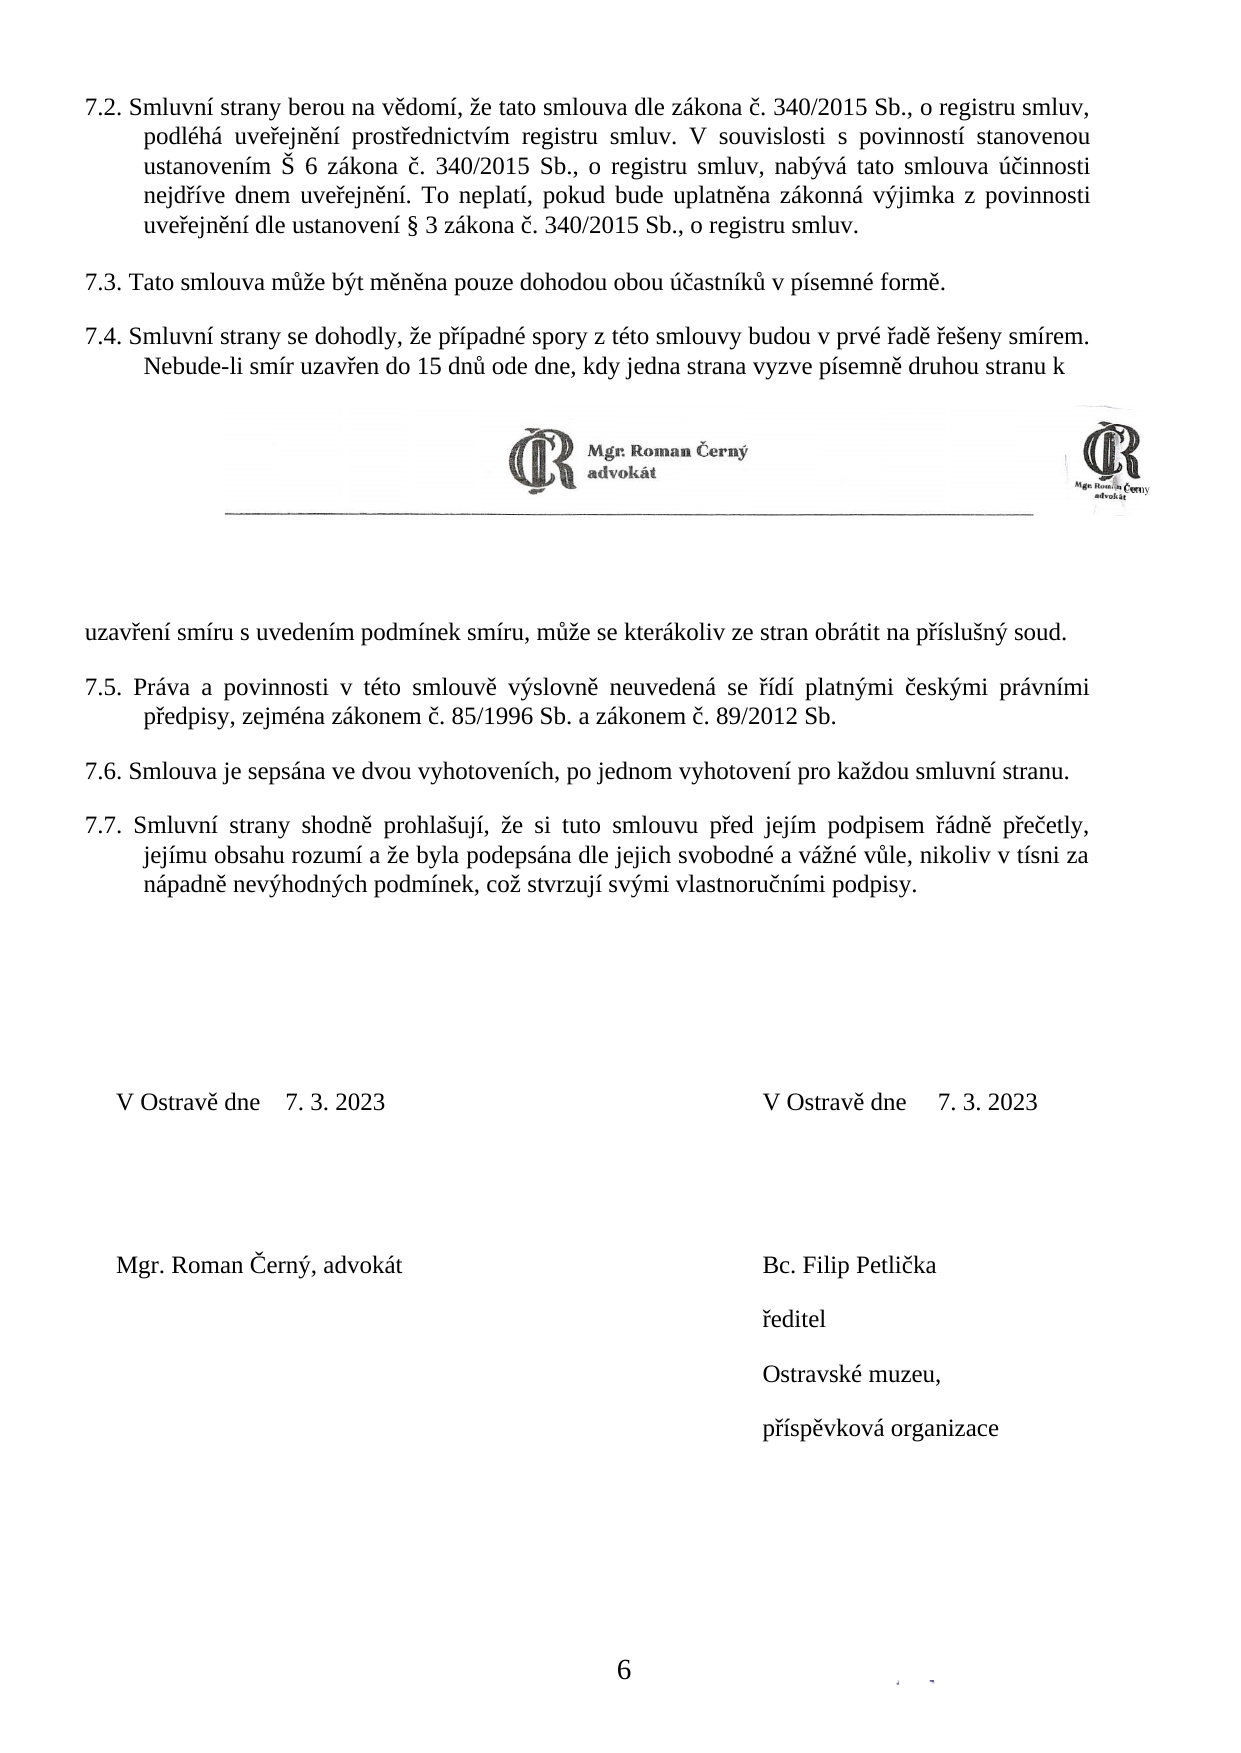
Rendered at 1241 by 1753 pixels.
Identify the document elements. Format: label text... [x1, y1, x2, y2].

text příspěvková organizace [733, 1413, 1091, 1442]
text 7.6. Smlouva je sepsána ve dvou vyhotoveních, po jednom vyhotovení pro každou smluvní stranu. [84, 756, 1091, 784]
text uzavření smíru s uvedením podmínek smíru, může se kterákoliv ze stran obrátit na příslušný soud. [84, 617, 1091, 646]
text ředitel [84, 1304, 1091, 1333]
text 7.3. Tato smlouva může být měněna pouze dohodou obou účastníků v písemné formě. [84, 267, 1091, 296]
text Ostravské muzeu, [84, 1359, 1091, 1387]
text V Ostravě dne 7. 3. 2023 V Ostravě dne 7. 3. 2023 [84, 1087, 1091, 1116]
text 7.7. Smluvní strany shodně prohlašují, že si tuto smlouvu před jejím podpisem řádně přečetly, jejímu obsahu rozumí a že byla podepsána dle jejich svobodné a vážné vůle, nikoliv v tísni za nápadně nevýhodných podmínek, což stvrzují svými vlastnoručními podpisy. [84, 810, 1091, 898]
text Mgr. Roman Černý, advokát Bc. Filip Petlička [84, 1250, 1091, 1279]
text 7.4. Smluvní strany se dohodly, že případné spory z této smlouvy budou v prvé řadě řešeny smírem. Nebude-li smír uzavřen do 15 dnů ode dne, kdy jedna strana vyzve písemně druhou stranu k [84, 321, 1091, 380]
text 7.5. Práva a povinnosti v této smlouvě výslovně neuvedená se řídí platnými českými právními předpisy, zejména zákonem č. 85/1996 Sb. a zákonem č. 89/2012 Sb. [84, 672, 1091, 730]
text 7.2. Smluvní strany berou na vědomí, že tato smlouva dle zákona č. 340/2015 Sb., o registru smluv, podléhá uveřejnění prostřednictvím registru smluv. V souvislosti s povinností stanovenou ustanovením Š 6 zákona č. 340/2015 Sb., o registru smluv, nabývá tato smlouva účinnosti nejdříve dnem uveřejnění. To neplatí, pokud bude uplatněna zákonná výjimka z povinnosti uveřejnění dle ustanovení § 3 zákona č. 340/2015 Sb., o registru smluv. [84, 92, 1091, 239]
